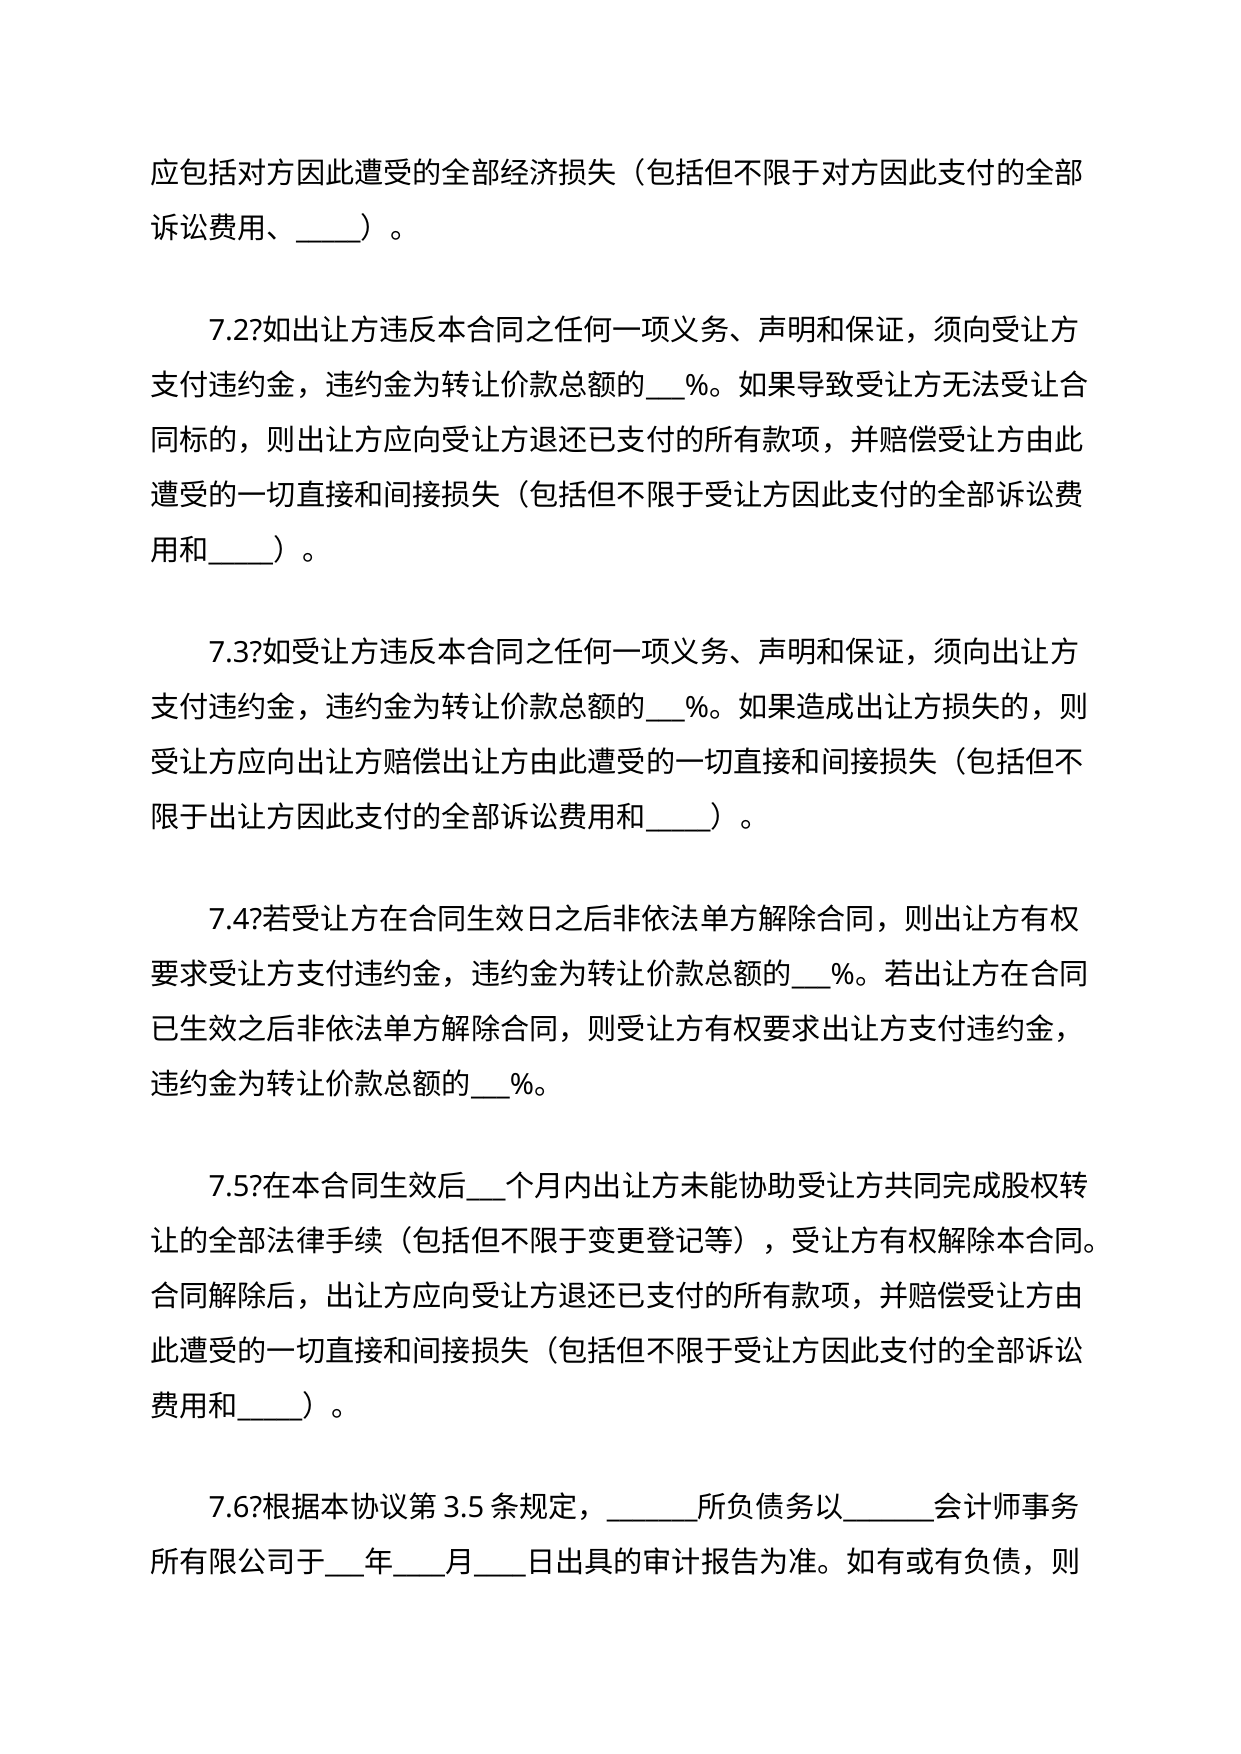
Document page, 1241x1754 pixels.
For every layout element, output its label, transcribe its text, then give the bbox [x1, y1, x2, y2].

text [150, 1484, 1090, 1581]
text 7.5?在本合同生效后___个月内出让方未能协助受让方共同完成股权转让的全部法律手续（包括但不限于变更登记等），受让方有权解除本合同。合同解除后，出让方应向受让方退还已支付的所有款项，并赔偿受让方由此遭受的一切直接和间接损失（包括但不限于受让方因此支付的全部诉讼费用和_____）。 [150, 1162, 1090, 1424]
text 7.4?若受让方在合同生效日之后非依法单方解除合同，则出让方有权要求受让方支付违约金，违约金为转让价款总额的___%。若出让方在合同已生效之后非依法单方解除合同，则受让方有权要求出让方支付违约金，违约金为转让价款总额的___%。 [150, 896, 1090, 1103]
text 7.3?如受让方违反本合同之任何一项义务、声明和保证，须向出让方支付违约金，违约金为转让价款总额的___%。如果造成出让方损失的，则受让方应向出让方赔偿出让方由此遭受的一切直接和间接损失（包括但不限于出让方因此支付的全部诉讼费用和_____）。 [150, 629, 1090, 836]
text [150, 150, 1090, 247]
text 7.2?如出让方违反本合同之任何一项义务、声明和保证，须向受让方支付违约金，违约金为转让价款总额的___%。如果导致受让方无法受让合同标的，则出让方应向受让方退还已支付的所有款项，并赔偿受让方由此遭受的一切直接和间接损失（包括但不限于受让方因此支付的全部诉讼费用和_____）。 [150, 307, 1090, 569]
